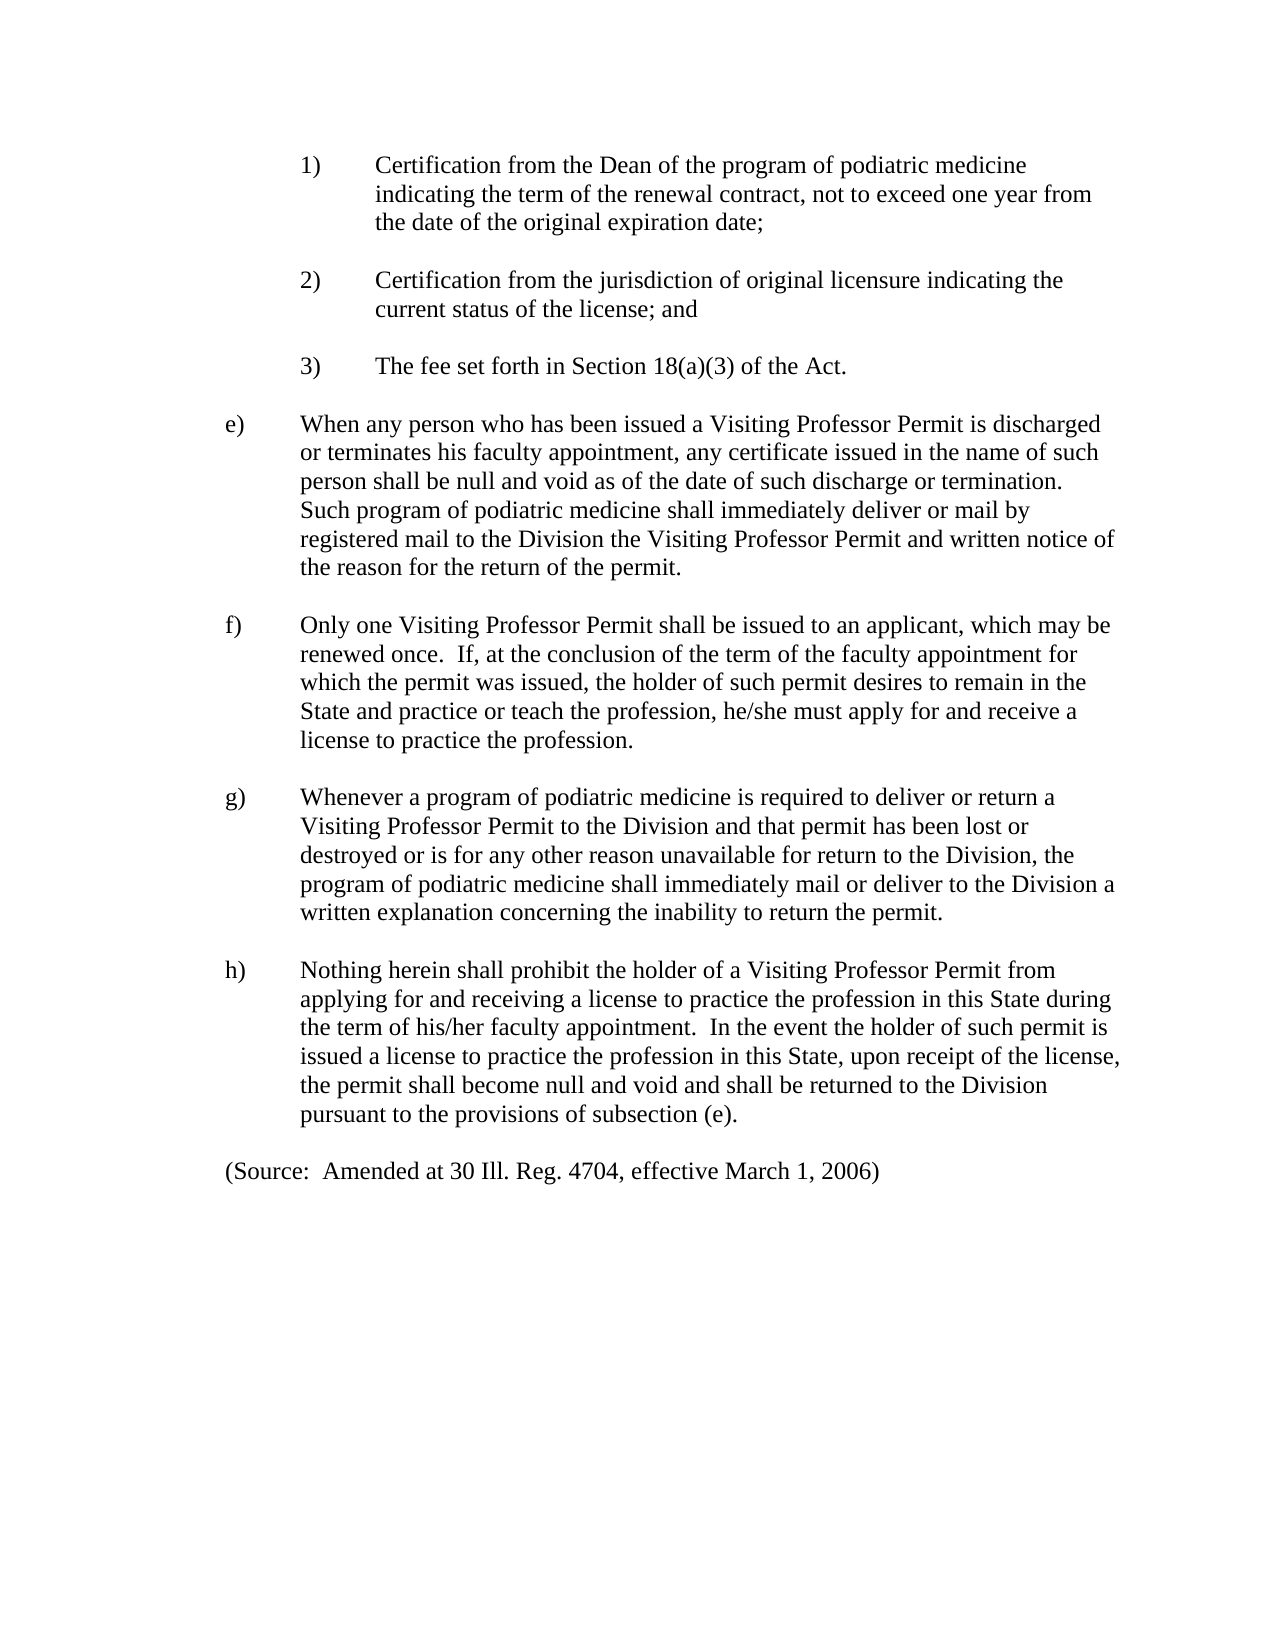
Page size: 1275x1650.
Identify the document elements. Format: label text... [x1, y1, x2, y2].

text 3) The fee set forth in Section 18(a)(3) of the Act. [300, 351, 1125, 380]
text h) Nothing herein shall prohibit the holder of a Visiting Professor Permit from applying for and receiving a license to practice the profession in this State during the term of his/her faculty appointment. In the event the holder of such permit is issued a license to practice the profession in this State, upon receipt of the license, the permit shall become null and void and shall be returned to the Division pursuant to the provisions of subsection (e). [225, 955, 1125, 1127]
text f) Only one Visiting Professor Permit shall be issued to an applicant, which may be renewed once. If, at the conclusion of the term of the faculty appointment for which the permit was issued, the holder of such permit desires to remain in the State and practice or teach the profession, he/she must apply for and receive a license to practice the profession. [225, 610, 1125, 754]
text g) Whenever a program of podiatric medicine is required to deliver or return a Visiting Professor Permit to the Division and that permit has been lost or destroyed or is for any other reason unavailable for return to the Division, the program of podiatric medicine shall immediately mail or deliver to the Division a written explanation concerning the inability to return the permit. [225, 782, 1125, 926]
text 1) Certification from the Dean of the program of podiatric medicine indicating the term of the renewal contract, not to exceed one year from the date of the original expiration date; [300, 150, 1125, 236]
text e) When any person who has been issued a Visiting Professor Permit is discharged or terminates his faculty appointment, any certificate issued in the name of such person shall be null and void as of the date of such discharge or termination. Such program of podiatric medicine shall immediately deliver or mail by registered mail to the Division the Visiting Professor Permit and written notice of the reason for the return of the permit. [225, 409, 1125, 581]
text 2) Certification from the jurisdiction of original licensure indicating the current status of the license; and [300, 265, 1125, 322]
text (Source: Amended at 30 Ill. Reg. 4704, effective March 1, 2006) [225, 1156, 1125, 1185]
